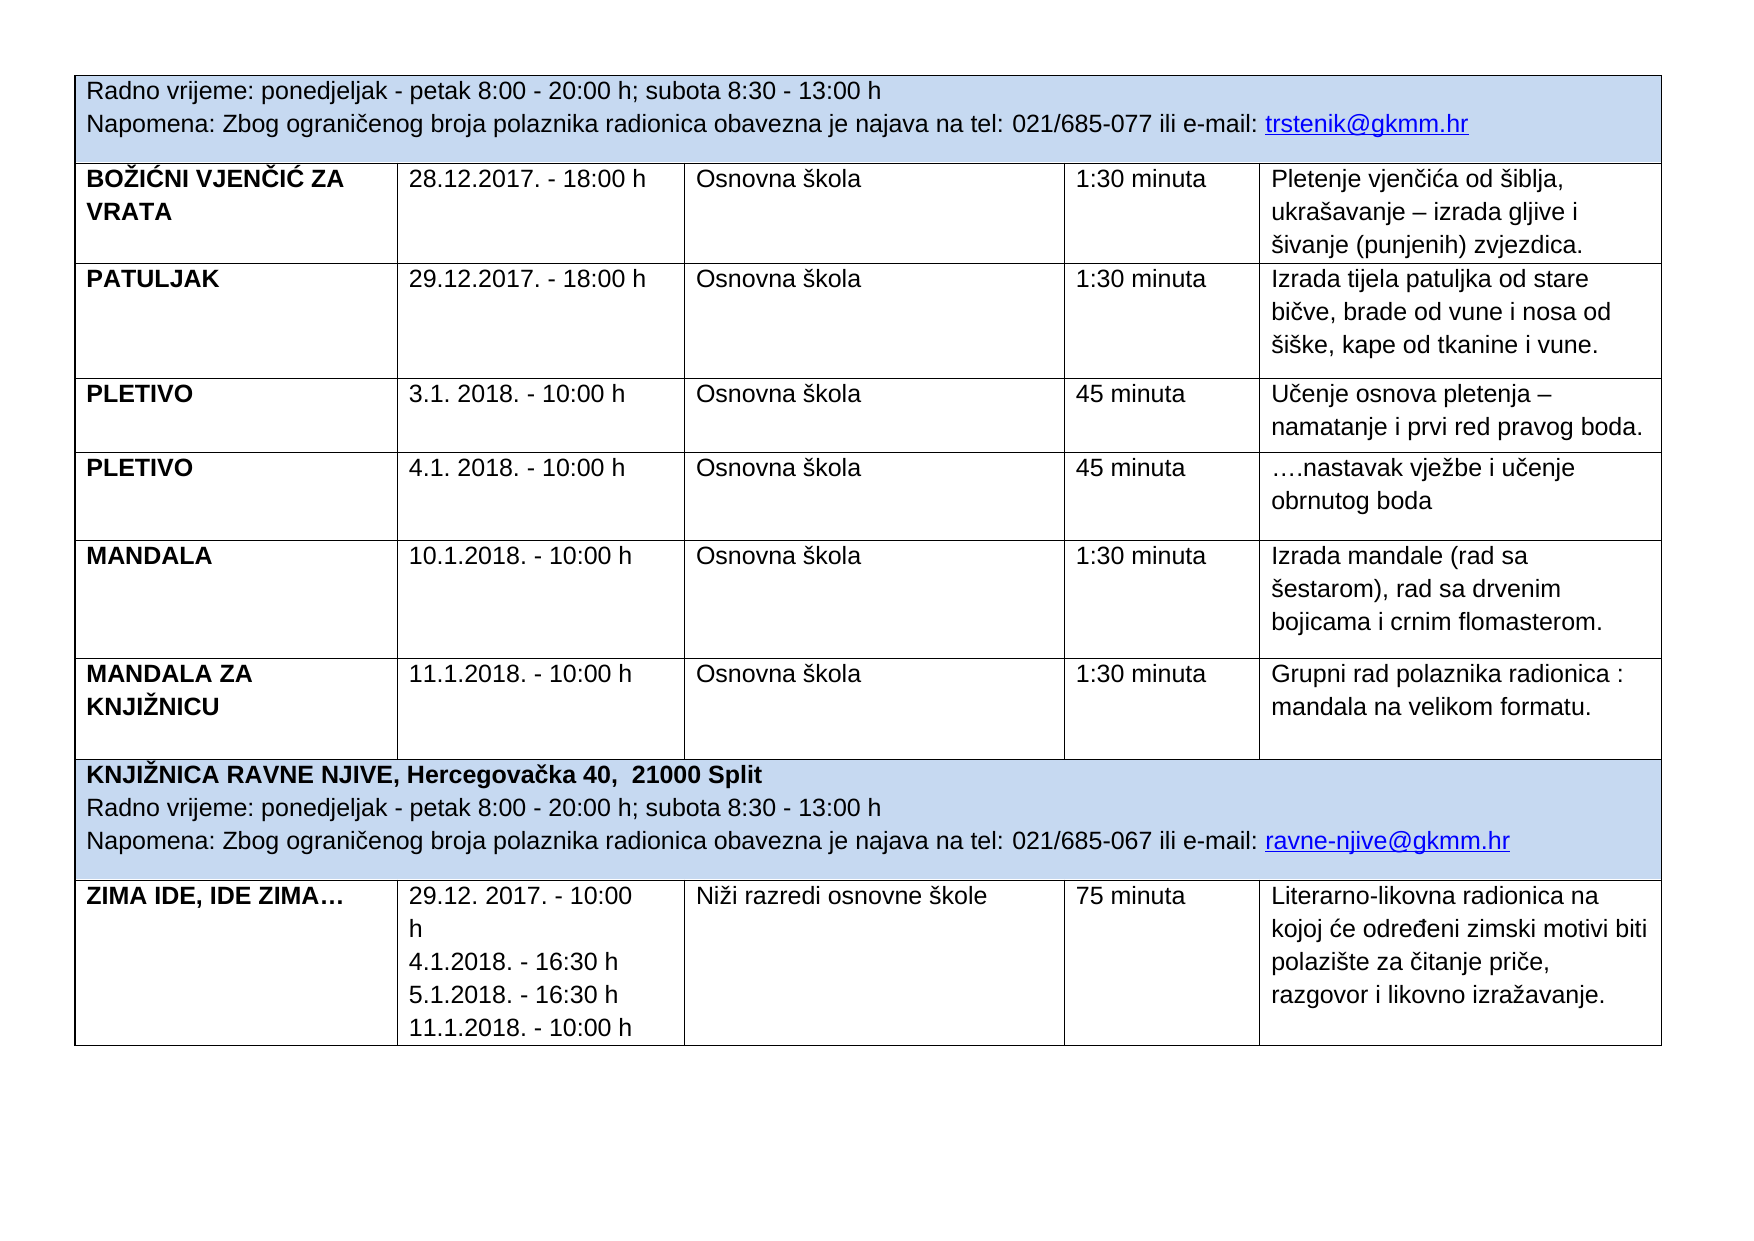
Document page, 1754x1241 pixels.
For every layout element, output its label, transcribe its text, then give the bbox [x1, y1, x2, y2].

table_cell Osnovna škola [685, 453, 1064, 540]
table_cell MANDALA [76, 541, 397, 657]
table_cell Osnovna škola [685, 164, 1064, 263]
table_cell 10.1.2018. - 10:00 h [398, 541, 684, 657]
table_cell KNJIŽNICA RAVNE NJIVE, Hercegovačka 40, 21000 Split Radno vrijeme: ponedjeljak - petak 8:00 - 20:00 h; subota 8:30 - 13:00 h Napomena: Zbog ograničenog broja polaznika radionica obavezna je najava na tel: 021/685-067 ili e-mail: ravne-njive@gkmm.hr [76, 760, 1661, 879]
table_cell 1:30 minuta [1065, 541, 1259, 657]
table_cell BOŽIĆNI VJENČIĆ ZA VRATA [76, 164, 397, 263]
table_cell PLETIVO [76, 453, 397, 540]
table_cell 29.12.2017. - 18:00 h [398, 264, 684, 378]
table_cell Učenje osnova pletenja – namatanje i prvi red pravog boda. [1260, 379, 1661, 452]
table_cell ZIMA IDE, IDE ZIMA… [76, 881, 397, 1045]
table_cell 75 minuta [1065, 881, 1259, 1045]
table_cell Osnovna škola [685, 264, 1064, 378]
table_cell Osnovna škola [685, 541, 1064, 657]
table_cell Izrada mandale (rad sa šestarom), rad sa drvenim bojicama i crnim flomasterom. [1260, 541, 1661, 657]
table_cell Literarno-likovna radionica na kojoj će određeni zimski motivi biti polazište za čitanje priče, razgovor i likovno izražavanje. [1260, 881, 1661, 1045]
table_cell 3.1. 2018. - 10:00 h [398, 379, 684, 452]
table_cell 11.1.2018. - 10:00 h [398, 659, 684, 759]
table_cell Niži razredi osnovne škole [685, 881, 1064, 1045]
table_cell 45 minuta [1065, 379, 1259, 452]
table_cell PLETIVO [76, 379, 397, 452]
table_cell PATULJAK [76, 264, 397, 378]
table_cell Izrada tijela patuljka od stare bičve, brade od vune i nosa od šiške, kape od tkanine i vune. [1260, 264, 1661, 378]
table_cell Pletenje vjenčića od šiblja, ukrašavanje – izrada gljive i šivanje (punjenih) zvjezdica. [1260, 164, 1661, 263]
table_cell 45 minuta [1065, 453, 1259, 540]
table_cell Osnovna škola [685, 379, 1064, 452]
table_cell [76, 76, 1661, 162]
table_cell 1:30 minuta [1065, 164, 1259, 263]
table_cell Osnovna škola [685, 659, 1064, 759]
table_cell 1:30 minuta [1065, 264, 1259, 378]
table_cell Grupni rad polaznika radionica : mandala na velikom formatu. [1260, 659, 1661, 759]
table_cell MANDALA ZA KNJIŽNICU [76, 659, 397, 759]
table_cell 28.12.2017. - 18:00 h [398, 164, 684, 263]
table_cell ….nastavak vježbe i učenje obrnutog boda [1260, 453, 1661, 540]
table_cell 29.12. 2017. - 10:00 h 4.1.2018. - 16:30 h 5.1.2018. - 16:30 h 11.1.2018. - 10:00 h [398, 881, 684, 1045]
table_cell 4.1. 2018. - 10:00 h [398, 453, 684, 540]
table_cell 1:30 minuta [1065, 659, 1259, 759]
